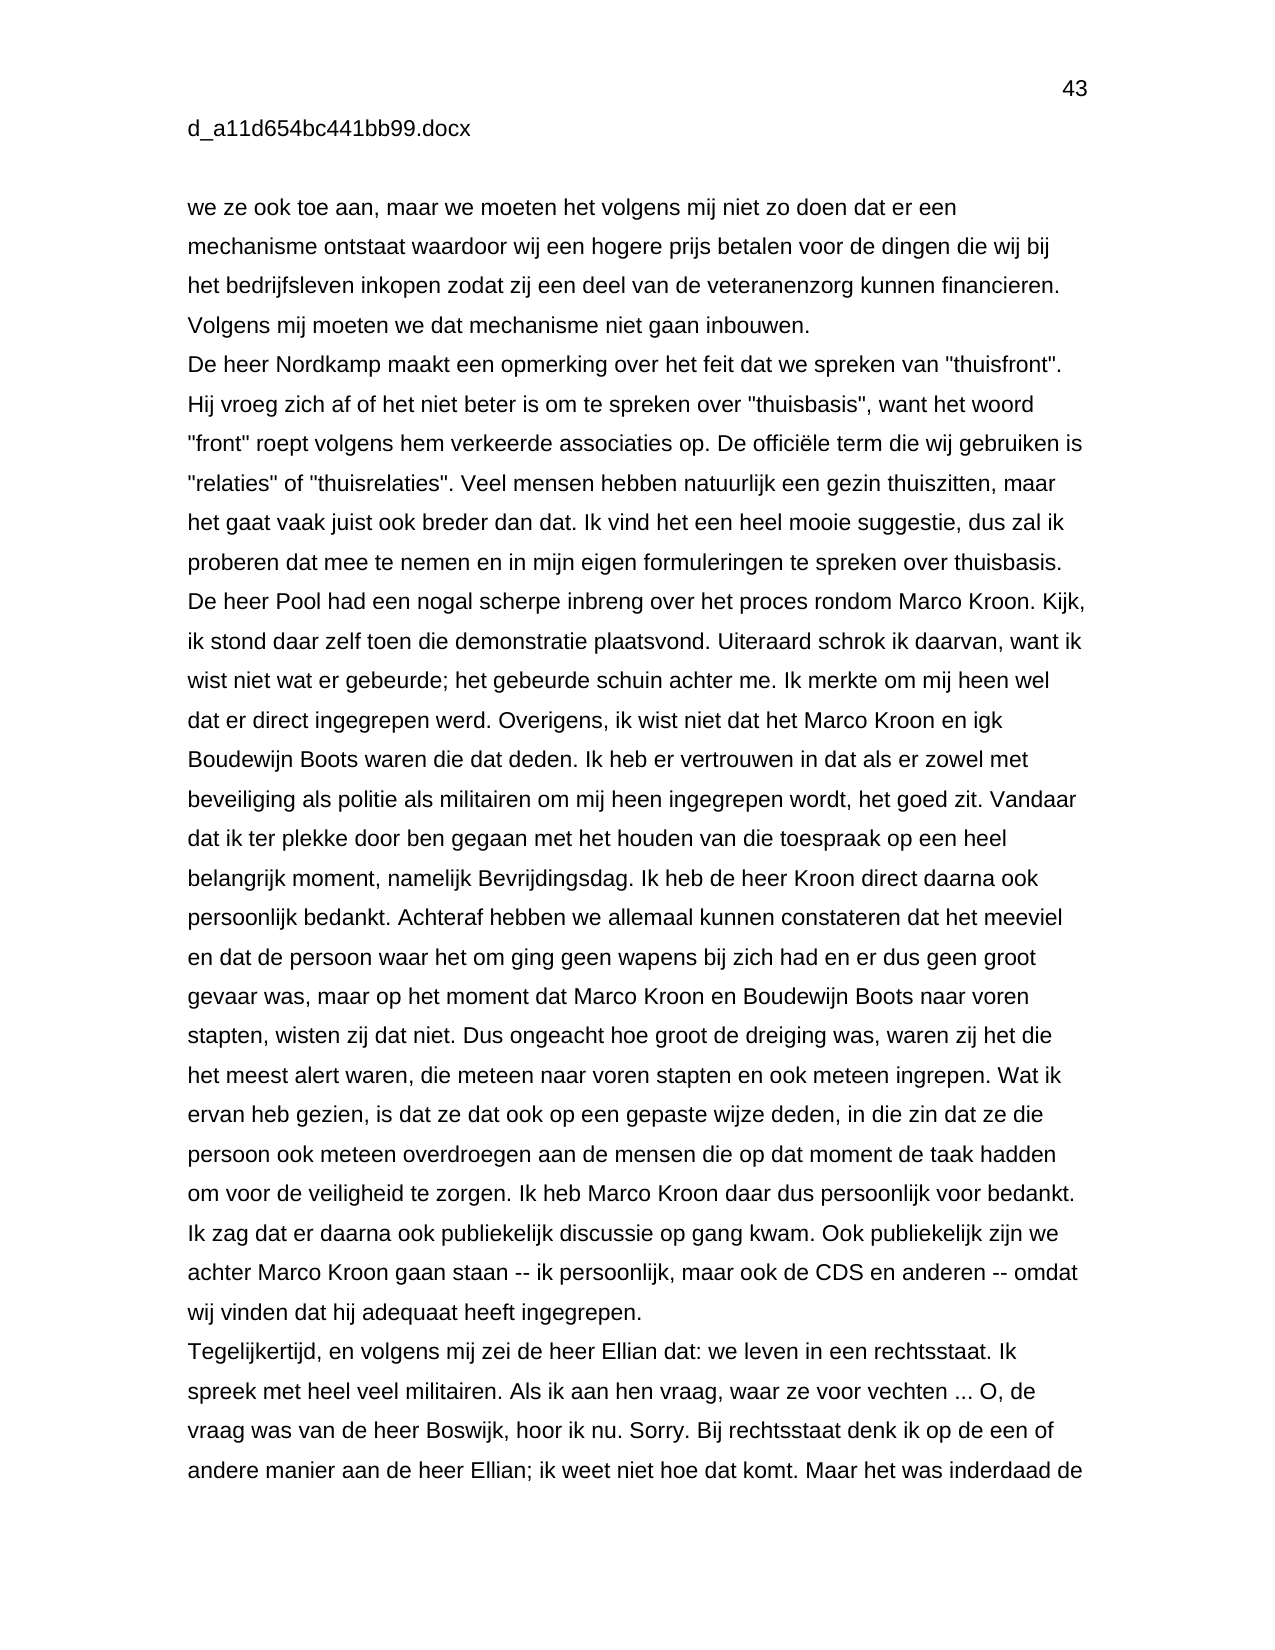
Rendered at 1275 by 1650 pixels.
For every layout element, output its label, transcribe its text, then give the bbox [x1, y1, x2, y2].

text De heer Pool had een nogal scherpe inbreng over het proces rondom Marco Kroon. Kijk, ik stond daar zelf toen die demonstratie plaatsvond. Uiteraard schrok ik daarvan, want ik wist niet wat er gebeurde; het gebeurde schuin achter me. Ik merkte om mij heen wel dat er direct ingegrepen werd. Overigens, ik wist niet dat het Marco Kroon en igk Boudewijn Boots waren die dat deden. Ik heb er vertrouwen in dat als er zowel met beveiliging als politie als militairen om mij heen ingegrepen wordt, het goed zit. Vandaar dat ik ter plekke door ben gegaan met het houden van die toespraak op een heel belangrijk moment, namelijk Bevrijdingsdag. Ik heb de heer Kroon direct daarna ook persoonlijk bedankt. Achteraf hebben we allemaal kunnen constateren dat het meeviel en dat de persoon waar het om ging geen wapens bij zich had en er dus geen groot gevaar was, maar op het moment dat Marco Kroon en Boudewijn Boots naar voren stapten, wisten zij dat niet. Dus ongeacht hoe groot de dreiging was, waren zij het die het meest alert waren, die meteen naar voren stapten en ook meteen ingrepen. Wat ik ervan heb gezien, is dat ze dat ook op een gepaste wijze deden, in die zin dat ze die persoon ook meteen overdroegen aan de mensen die op dat moment de taak hadden om voor de veiligheid te zorgen. Ik heb Marco Kroon daar dus persoonlijk voor bedankt. Ik zag dat er daarna ook publiekelijk discussie op gang kwam. Ook publiekelijk zijn we achter Marco Kroon gaan staan -- ik persoonlijk, maar ook de CDS en anderen -- omdat wij vinden dat hij adequaat heeft ingegrepen. [187, 588, 1087, 1325]
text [187, 1338, 1087, 1483]
text De heer Nordkamp maakt een opmerking over het feit dat we spreken van "thuisfront". Hij vroeg zich af of het niet beter is om te spreken over "thuisbasis", want het woord "front" roept volgens hem verkeerde associaties op. De officiële term die wij gebruiken is "relaties" of "thuisrelaties". Veel mensen hebben natuurlijk een gezin thuiszitten, maar het gaat vaak juist ook breder dan dat. Ik vind het een heel mooie suggestie, dus zal ik proberen dat mee te nemen en in mijn eigen formuleringen te spreken over thuisbasis. [187, 351, 1087, 575]
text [187, 193, 1087, 338]
